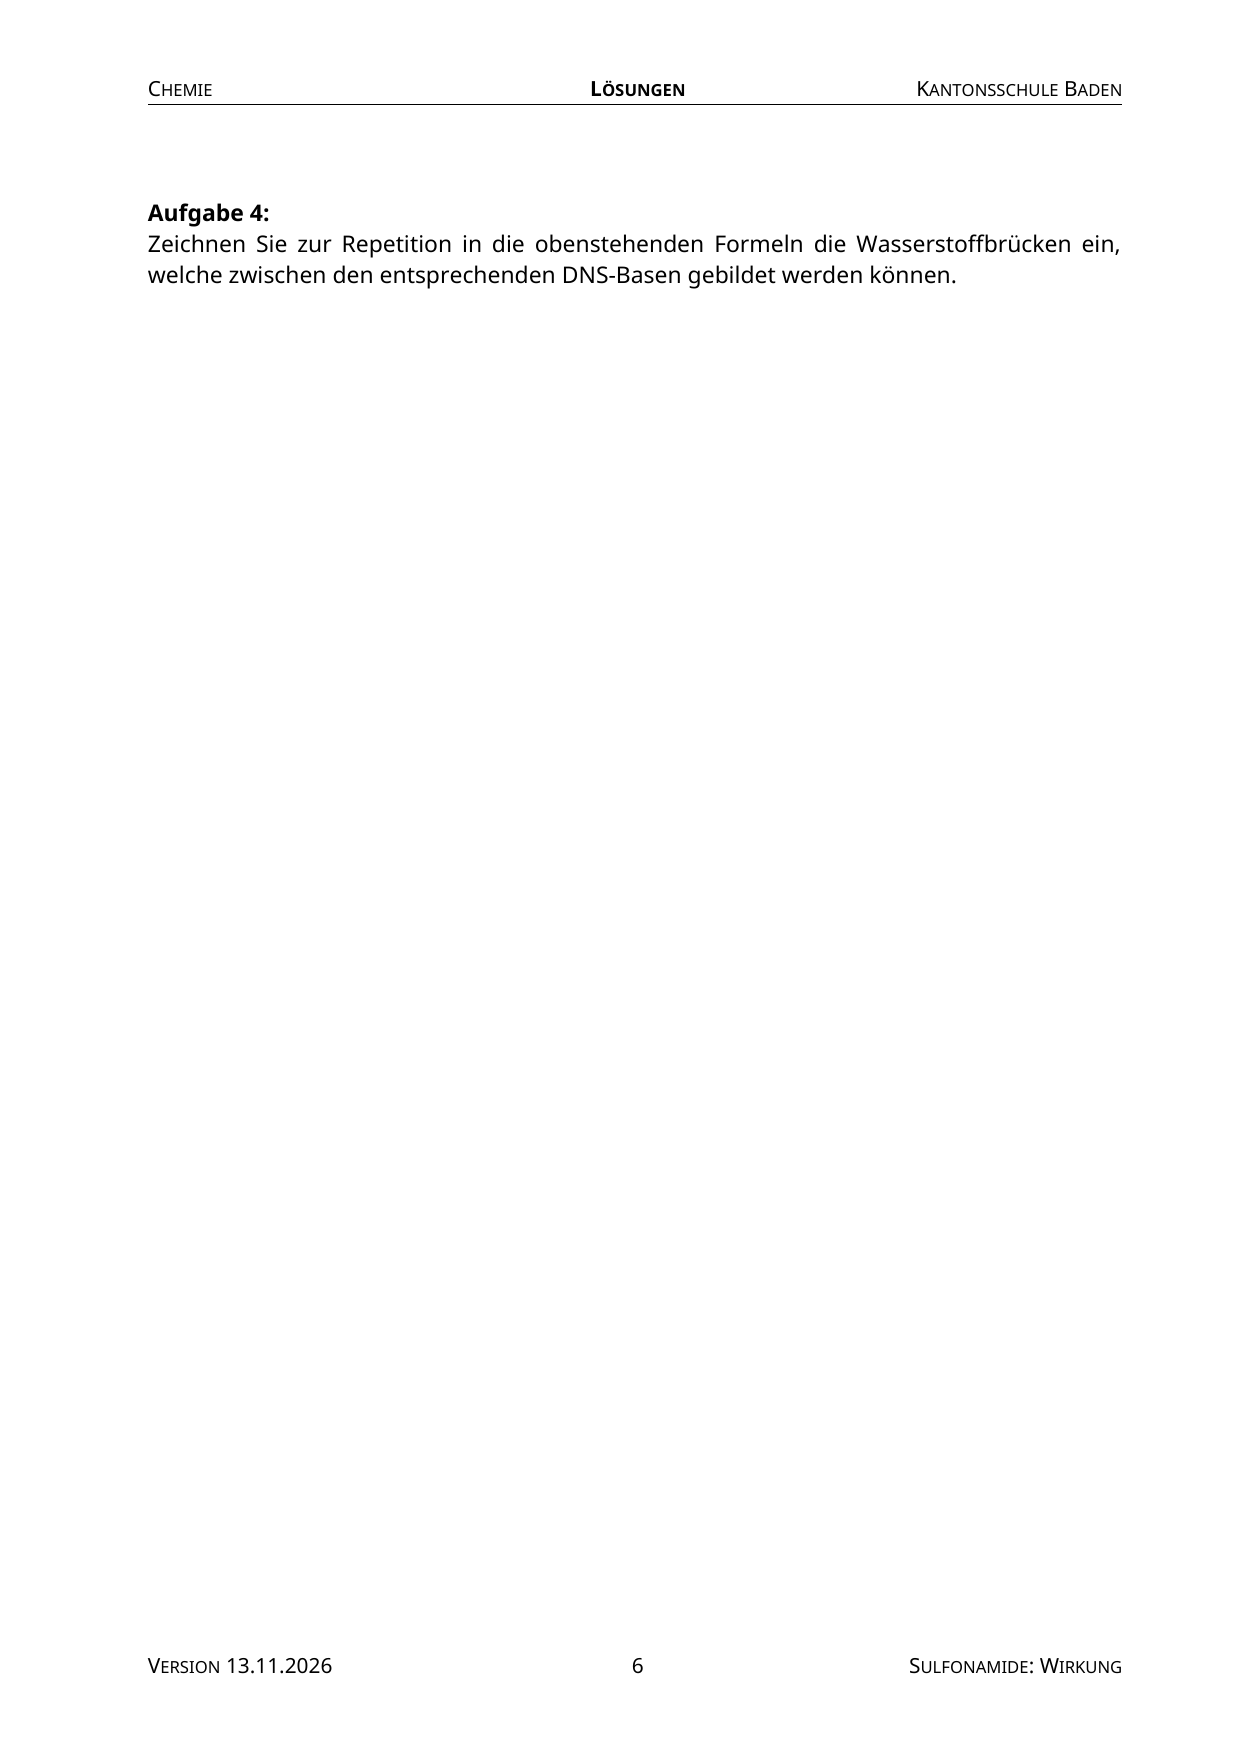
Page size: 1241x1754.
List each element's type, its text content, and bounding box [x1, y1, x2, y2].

text Aufgabe 4: [148, 197, 1122, 228]
text Zeichnen Sie zur Repetition in die obenstehenden Formeln die Wasserstoffbrücken ein, welche zwischen den entsprechenden DNS-Basen gebildet werden können. [148, 228, 1122, 291]
